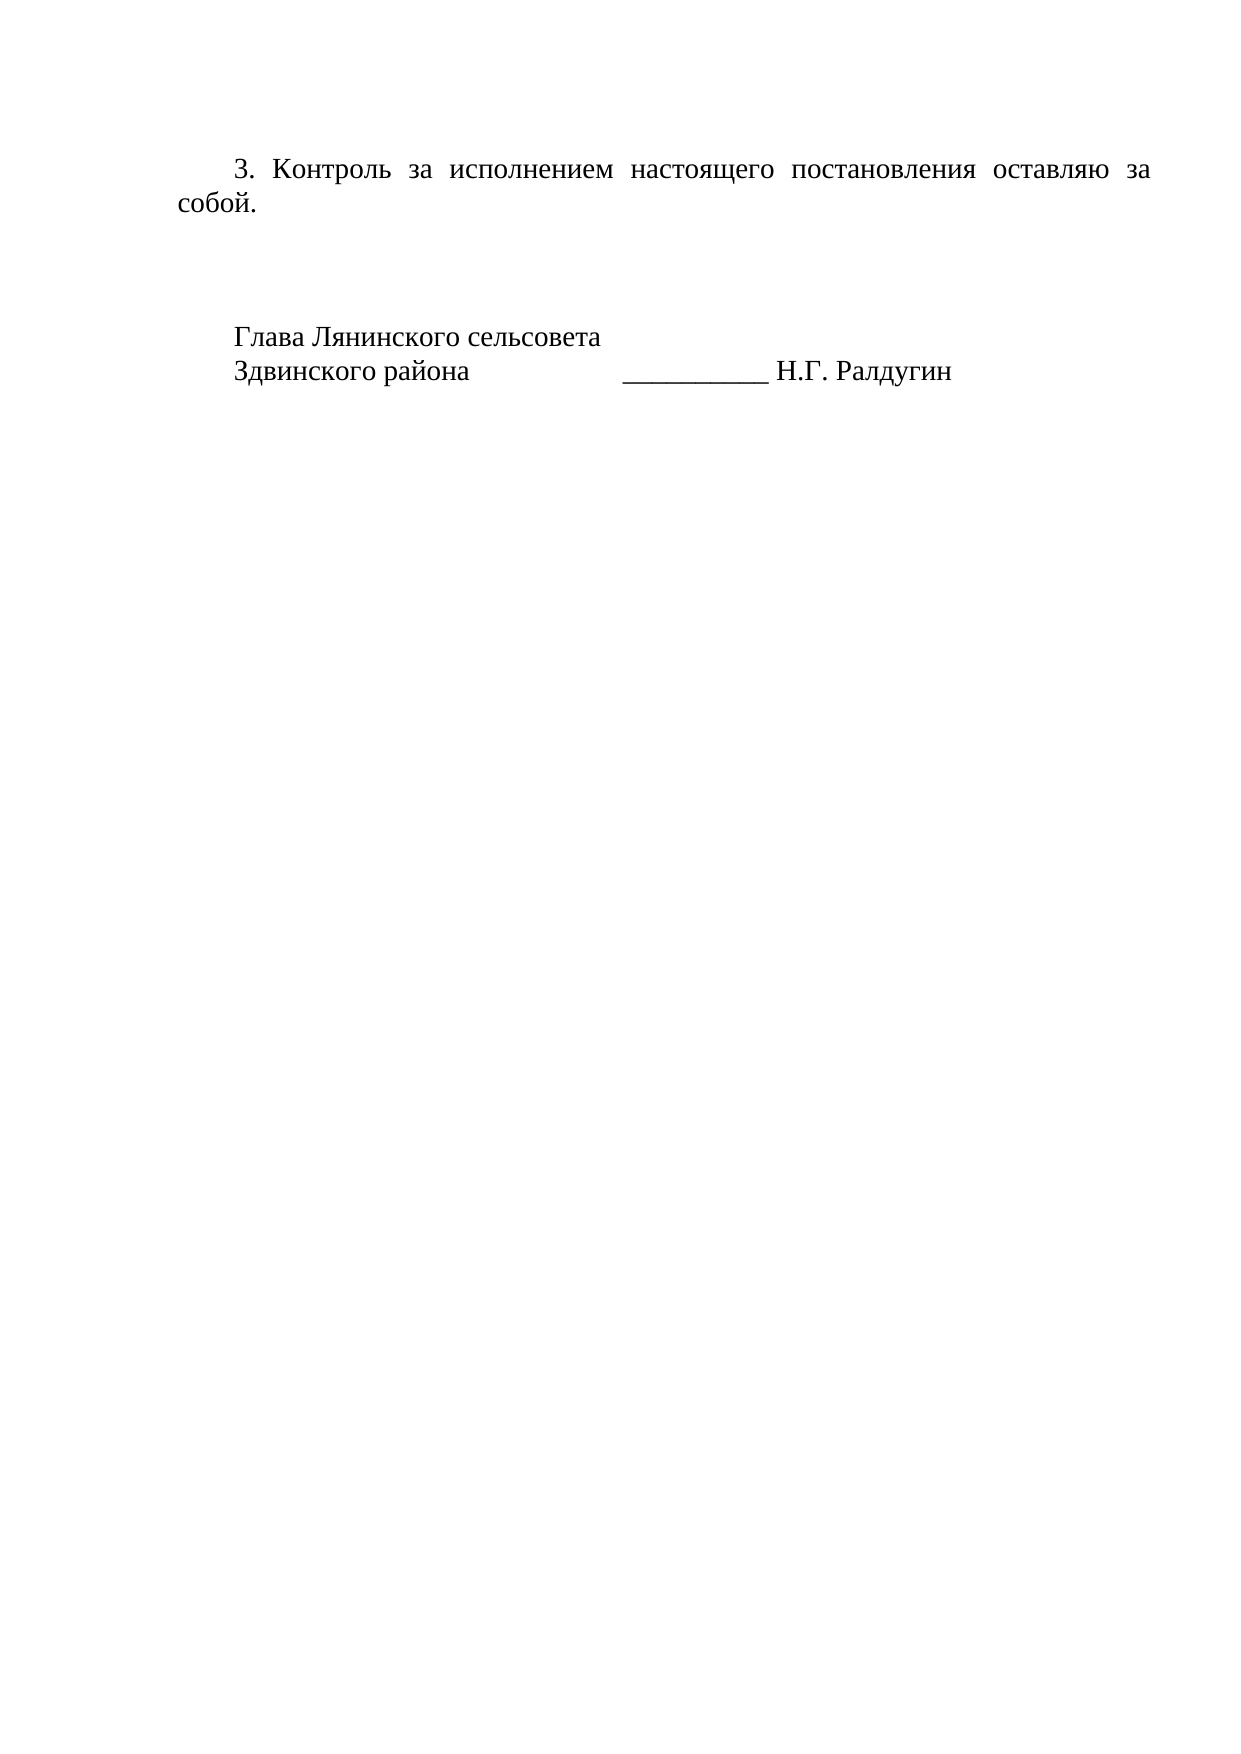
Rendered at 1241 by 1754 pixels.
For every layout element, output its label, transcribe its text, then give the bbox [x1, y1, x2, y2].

text Здвинского района __________ Н.Г. Ралдугин [177, 353, 1152, 386]
text 3. Контроль за исполнением настоящего постановления оставляю за собой. [177, 152, 1152, 219]
text Глава Лянинского сельсовета [177, 319, 1152, 353]
